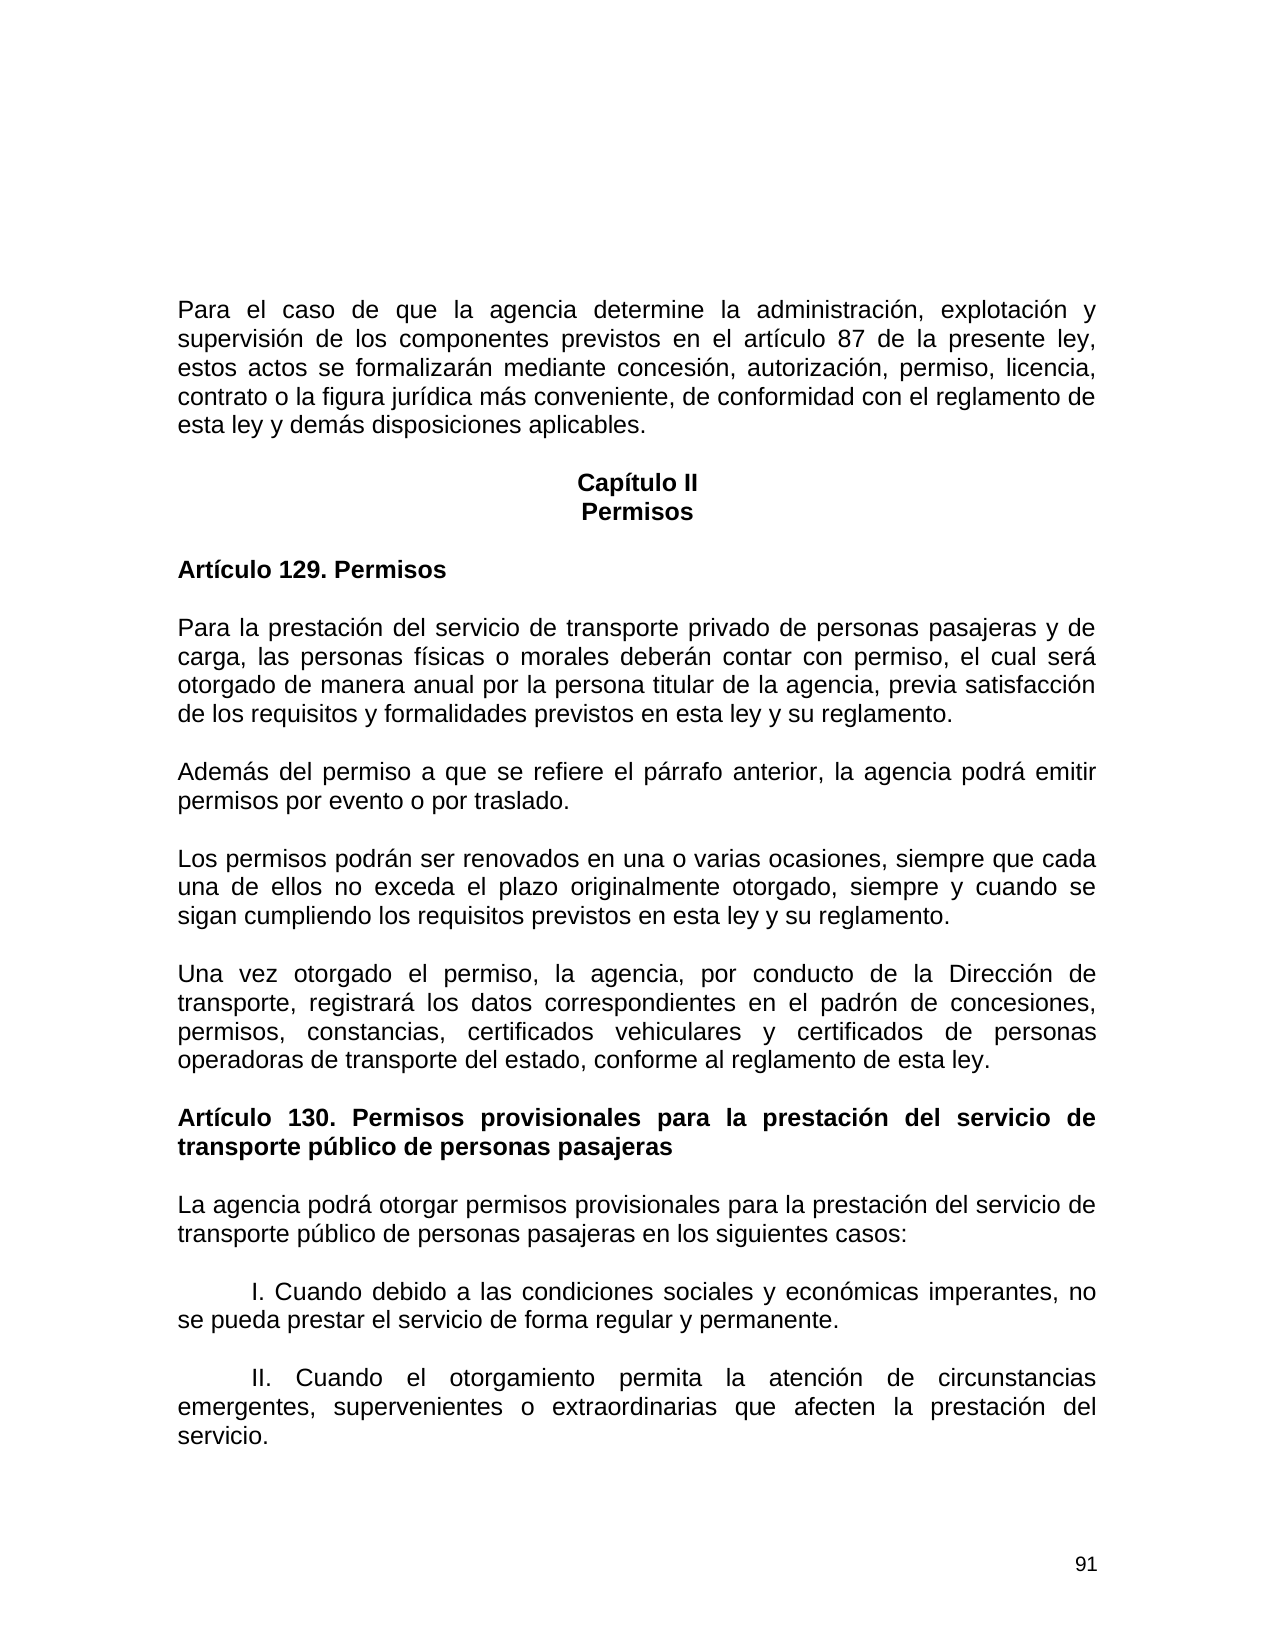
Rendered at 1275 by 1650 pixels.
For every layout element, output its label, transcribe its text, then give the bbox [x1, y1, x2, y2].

text Una vez otorgado el permiso, la agencia, por conducto de la Dirección de transporte, registrará los datos correspondientes en el padrón de concesiones, permisos, constancias, certificados vehiculares y certificados de personas operadoras de transporte del estado, conforme al reglamento de esta ley. [177, 959, 1098, 1074]
text Artículo 130. Permisos provisionales para la prestación del servicio de transporte público de personas pasajeras [177, 1103, 1098, 1161]
text La agencia podrá otorgar permisos provisionales para la prestación del servicio de transporte público de personas pasajeras en los siguientes casos: [177, 1190, 1098, 1247]
text Además del permiso a que se refiere el párrafo anterior, la agencia podrá emitir permisos por evento o por traslado. [177, 757, 1098, 814]
text II. Cuando el otorgamiento permita la atención de circunstancias emergentes, supervenientes o extraordinarias que afecten la prestación del servicio. [177, 1363, 1098, 1449]
text Para la prestación del servicio de transporte privado de personas pasajeras y de carga, las personas físicas o morales deberán contar con permiso, el cual será otorgado de manera anual por la persona titular de la agencia, previa satisfacción de los requisitos y formalidades previstos en esta ley y su reglamento. [177, 613, 1098, 728]
text Capítulo II Permisos [177, 468, 1098, 526]
text Los permisos podrán ser renovados en una o varias ocasiones, siempre que cada una de ellos no exceda el plazo originalmente otorgado, siempre y cuando se sigan cumpliendo los requisitos previstos en esta ley y su reglamento. [177, 844, 1098, 930]
text I. Cuando debido a las condiciones sociales y económicas imperantes, no se pueda prestar el servicio de forma regular y permanente. [177, 1277, 1098, 1334]
text Artículo 129. Permisos [177, 555, 1098, 584]
text Para el caso de que la agencia determine la administración, explotación y supervisión de los componentes previstos en el artículo 87 de la presente ley, estos actos se formalizarán mediante concesión, autorización, permiso, licencia, contrato o la figura jurídica más conveniente, de conformidad con el reglamento de esta ley y demás disposiciones aplicables. [177, 295, 1098, 439]
